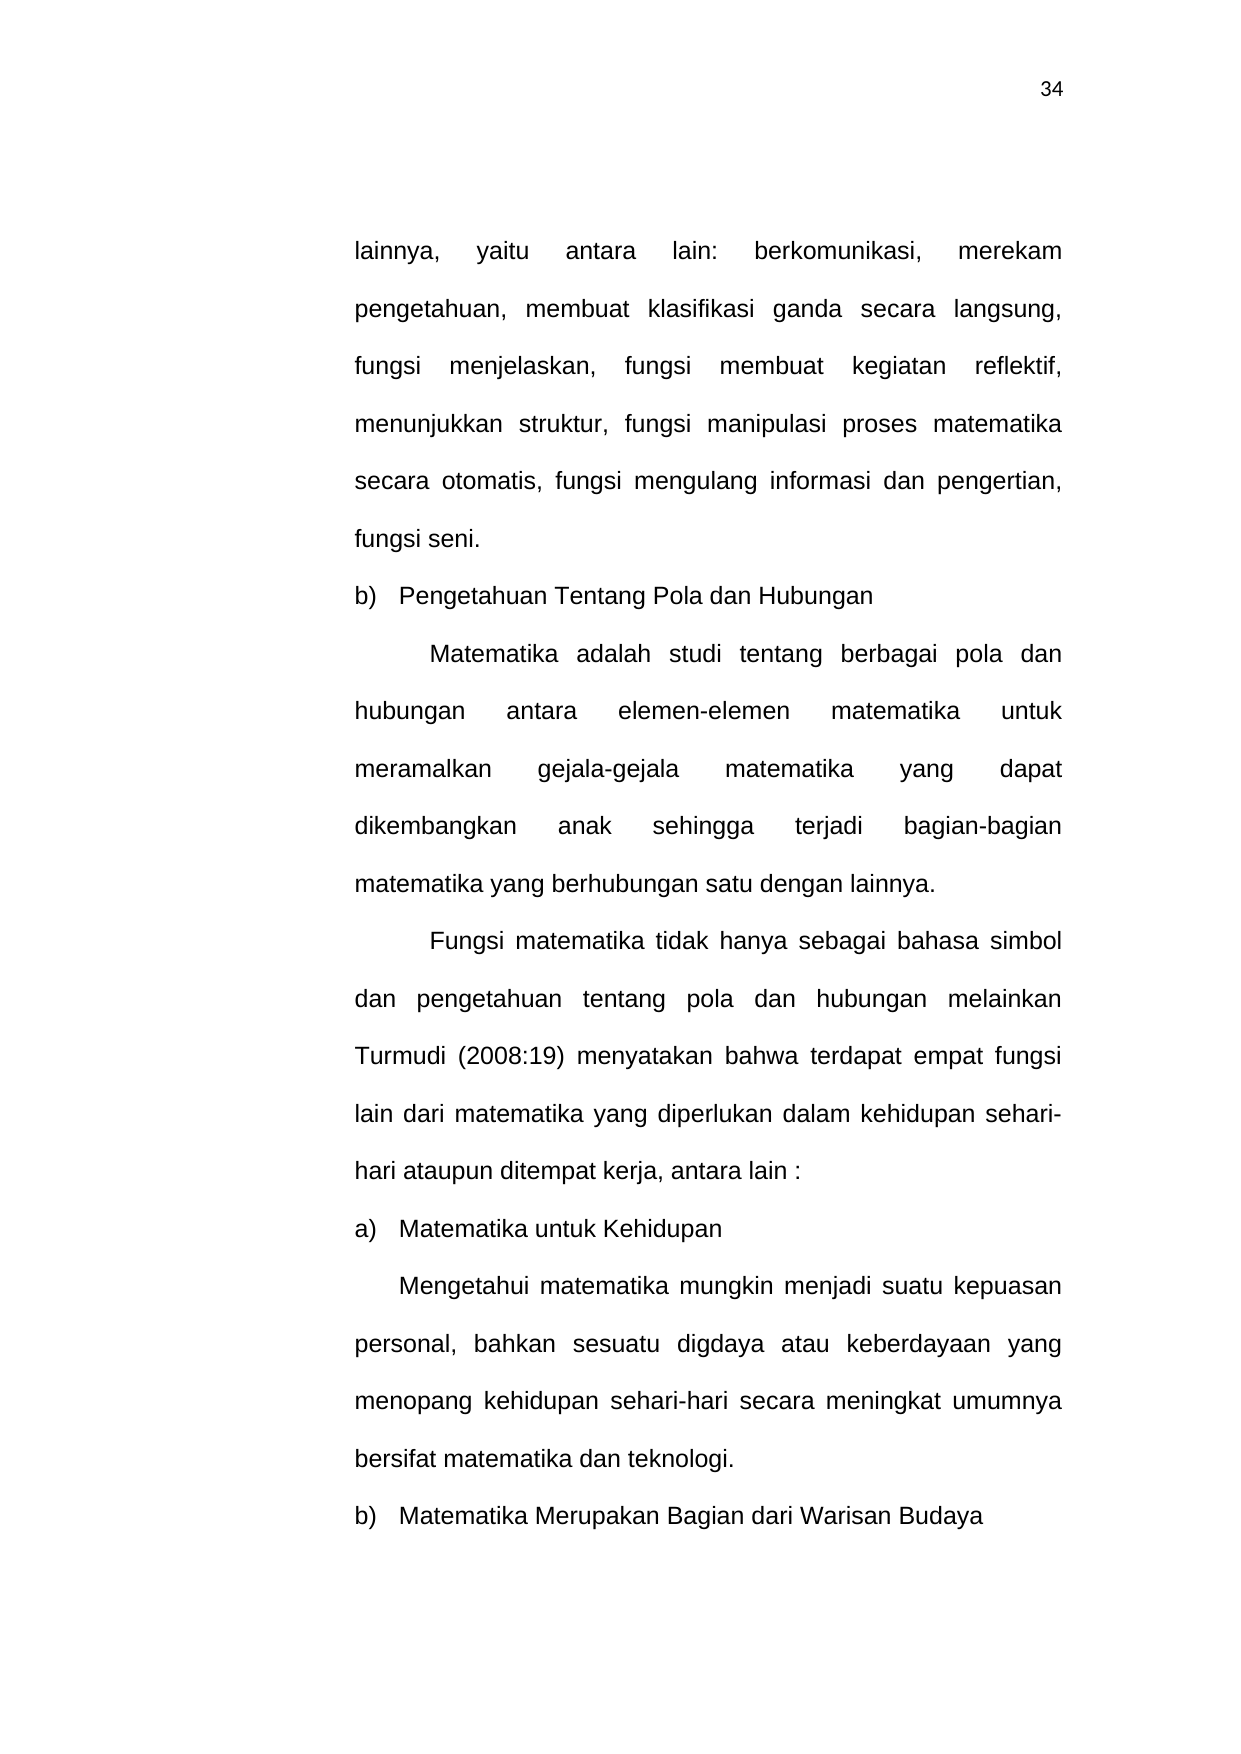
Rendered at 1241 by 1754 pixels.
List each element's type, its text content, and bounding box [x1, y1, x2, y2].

list Matematika Merupakan Bagian dari Warisan Budaya [354, 1501, 1063, 1530]
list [354, 236, 1063, 552]
list Pengetahuan Tentang Pola dan Hubungan [354, 581, 1063, 610]
list Matematika untuk Kehidupan [354, 1214, 1063, 1242]
list Fungsi matematika tidak hanya sebagai bahasa simbol dan pengetahuan tentang pola dan hubungan melainkan Turmudi (2008:19) menyatakan bahwa terdapat empat fungsi lain dari matematika yang diperlukan dalam kehidupan sehari-hari ataupun ditempat kerja, antara lain : [354, 926, 1063, 1185]
list Matematika adalah studi tentang berbagai pola dan hubungan antara elemen-elemen matematika untuk meramalkan gejala-gejala matematika yang dapat dikembangkan anak sehingga terjadi bagian-bagian matematika yang berhubungan satu dengan lainnya. [354, 639, 1063, 897]
text Mengetahui matematika mungkin menjadi suatu kepuasan personal, bahkan sesuatu digdaya atau keberdayaan yang menopang kehidupan sehari-hari secara meningkat umumnya bersifat matematika dan teknologi. [354, 1271, 1063, 1472]
